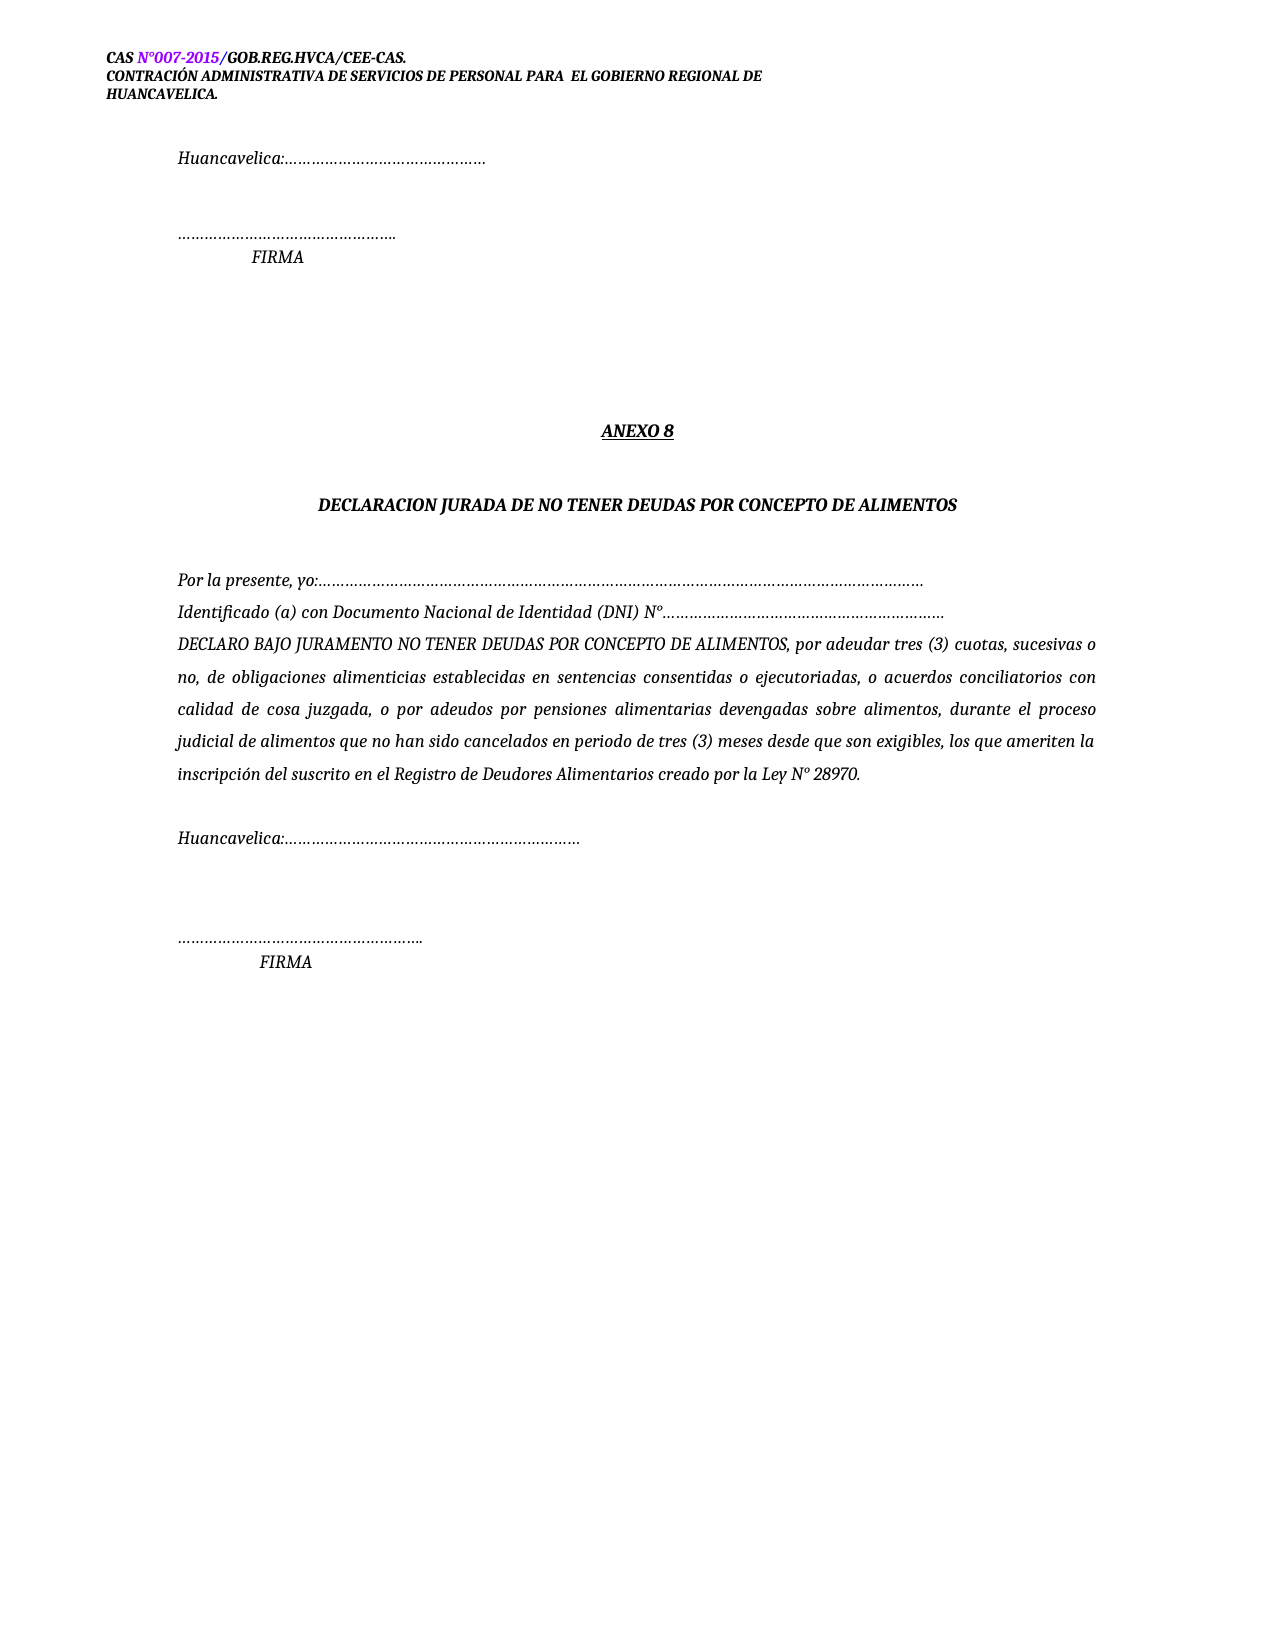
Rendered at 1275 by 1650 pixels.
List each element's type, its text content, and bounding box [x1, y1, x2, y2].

text DECLARO BAJO JURAMENTO NO TENER DEUDAS POR CONCEPTO DE ALIMENTOS, por adeudar tres (3) cuotas, sucesivas o no, de obligaciones alimenticias establecidas en sentencias consentidas o ejecutoriadas, o acuerdos conciliatorios con calidad de cosa juzgada, o por adeudos por pensiones alimentarias devengadas sobre alimentos, durante el proceso judicial de alimentos que no han sido cancelados en periodo de tres (3) meses desde que son exigibles, los que ameriten la inscripción del suscrito en el Registro de Deudores Alimentarios creado por la Ley N° 28970. [177, 634, 1098, 784]
text FIRMA [177, 247, 1098, 268]
text ………………………………………………. [177, 927, 1098, 948]
text Por la presente, yo:……………………………………………………………………………………………………………………… [177, 569, 1098, 591]
text Huancavelica:………………………………………………………… [177, 828, 1098, 849]
text DECLARACION JURADA DE NO TENER DEUDAS POR CONCEPTO DE ALIMENTOS [177, 495, 1098, 516]
text Identificado (a) con Documento Nacional de Identidad (DNI) N°……………………………………………………… [177, 602, 1098, 623]
text …………………………………………. [177, 222, 1098, 244]
text ANEXO 8 [177, 421, 1098, 442]
text Huancavelica:……………………………………… [177, 148, 1098, 169]
text FIRMA [177, 952, 1098, 973]
